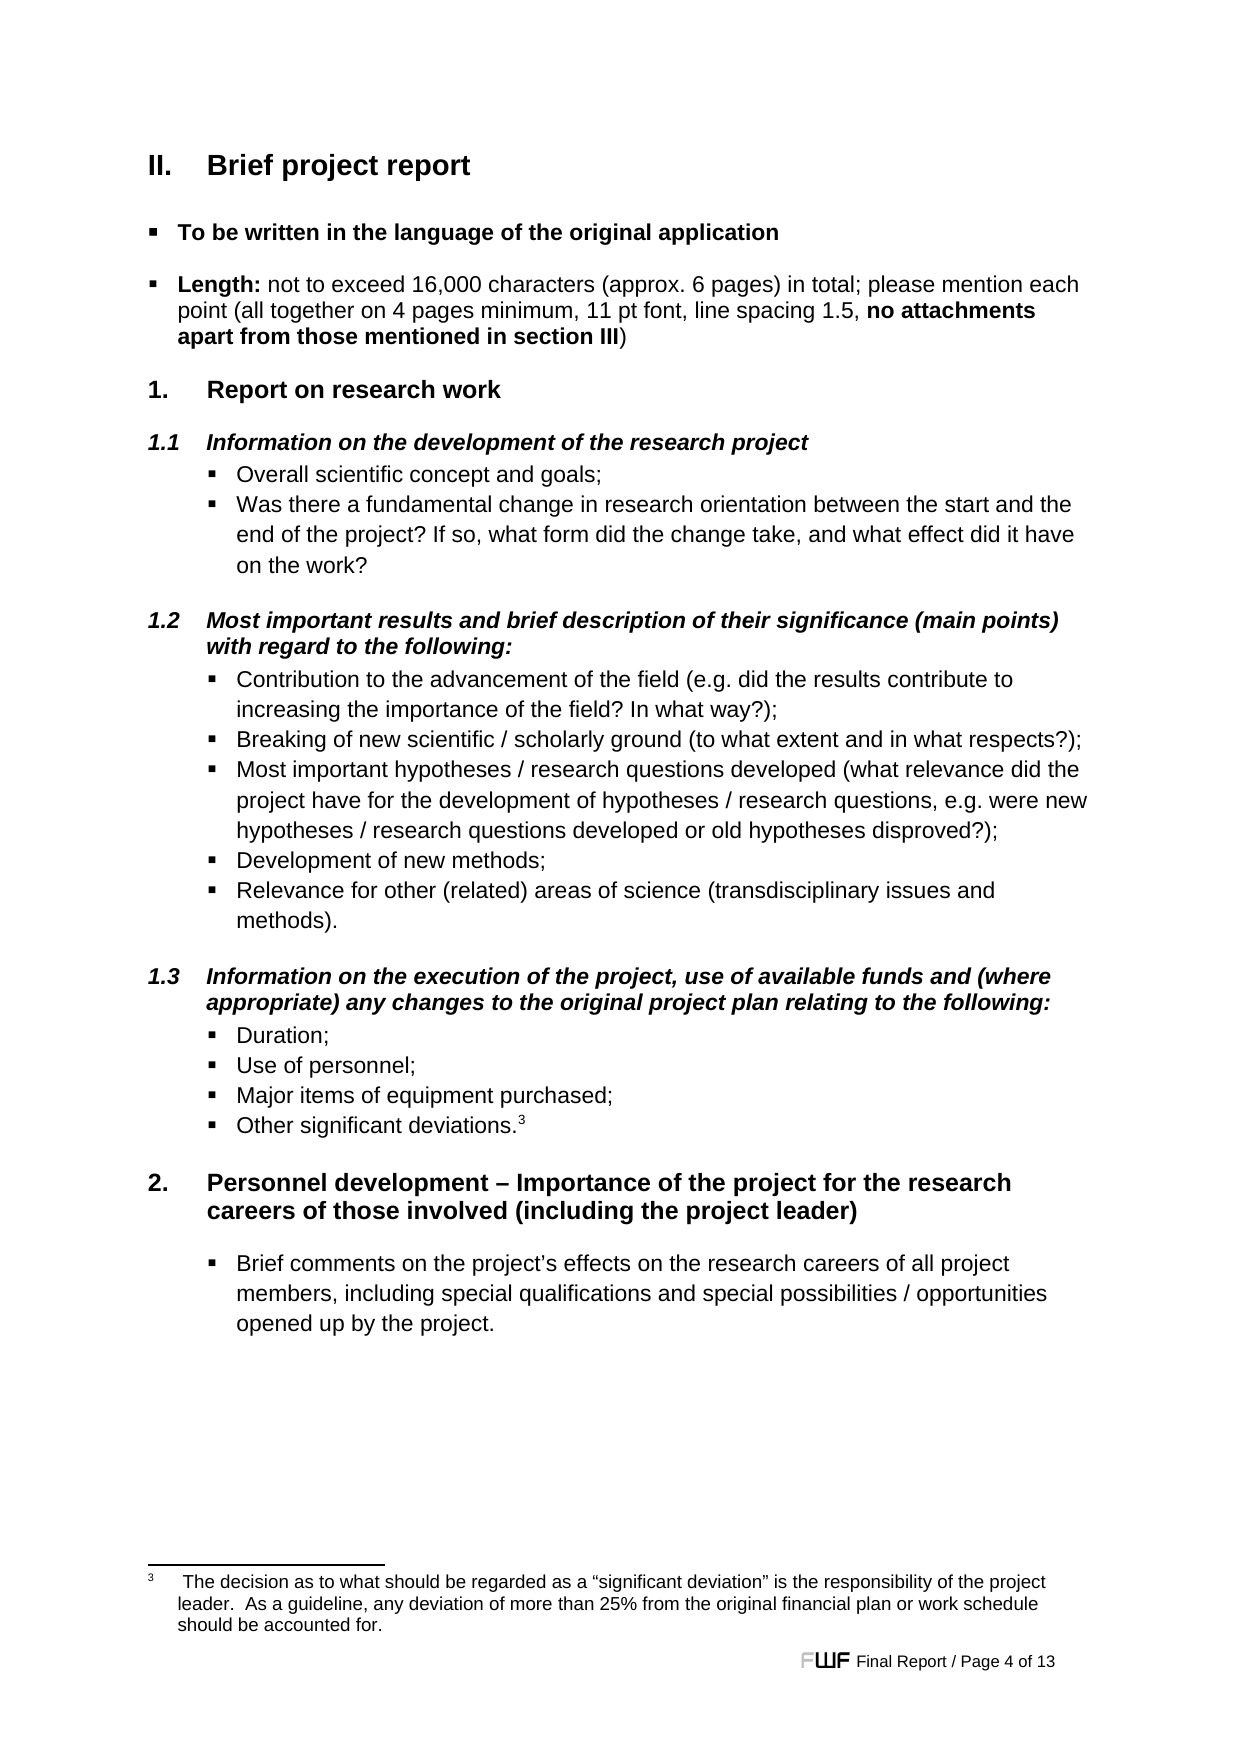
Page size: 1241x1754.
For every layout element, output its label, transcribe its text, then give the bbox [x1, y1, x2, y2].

list Major items of equipment purchased; [207, 1082, 1093, 1108]
list Length: not to exceed 16,000 characters (approx. 6 pages) in total; please mention each point (all together on 4 pages minimum, 11 pt font, line spacing 1.5, no attachments apart from those mentioned in section III) [148, 271, 1093, 350]
text 1.1 Information on the development of the research project [148, 428, 1093, 455]
text II. Brief project report [148, 148, 1093, 181]
text 1.3 Information on the execution of the project, use of available funds and (where appropriate) any changes to the original project plan relating to the following: [148, 963, 1093, 1015]
list Most important hypotheses / research questions developed (what relevance did the project have for the development of hypotheses / research questions, e.g. were new hypotheses / research questions developed or old hypotheses disproved?); [207, 756, 1093, 843]
list Development of new methods; [207, 847, 1093, 873]
list To be written in the language of the original application [148, 219, 1093, 245]
list Overall scientific concept and goals; [207, 461, 1093, 487]
list Duration; [207, 1022, 1093, 1048]
picture [801, 1652, 850, 1668]
text 1.2 Most important results and brief description of their significance (main points) with regard to the following: [148, 607, 1093, 659]
list Relevance for other (related) areas of science (transdisciplinary issues and methods). [207, 877, 1093, 934]
text 2. Personnel development – Importance of the project for the research careers of those involved (including the project leader) [148, 1167, 1093, 1225]
list Was there a fundamental change in research orientation between the start and the end of the project? If so, what form did the change take, and what effect did it have on the work? [207, 491, 1093, 578]
text 1. Report on research work [148, 375, 1093, 403]
list Use of personnel; [207, 1052, 1093, 1078]
list Other significant deviations. [207, 1112, 1093, 1139]
list Breaking of new scientific / scholarly ground (to what extent and in what respects?); [207, 726, 1093, 753]
list Brief comments on the project’s effects on the research careers of all project members, including special qualifications and special possibilities / opportunities opened up by the project. [207, 1250, 1093, 1337]
list Contribution to the advancement of the field (e.g. did the results contribute to increasing the importance of the field? In what way?); [207, 666, 1093, 722]
